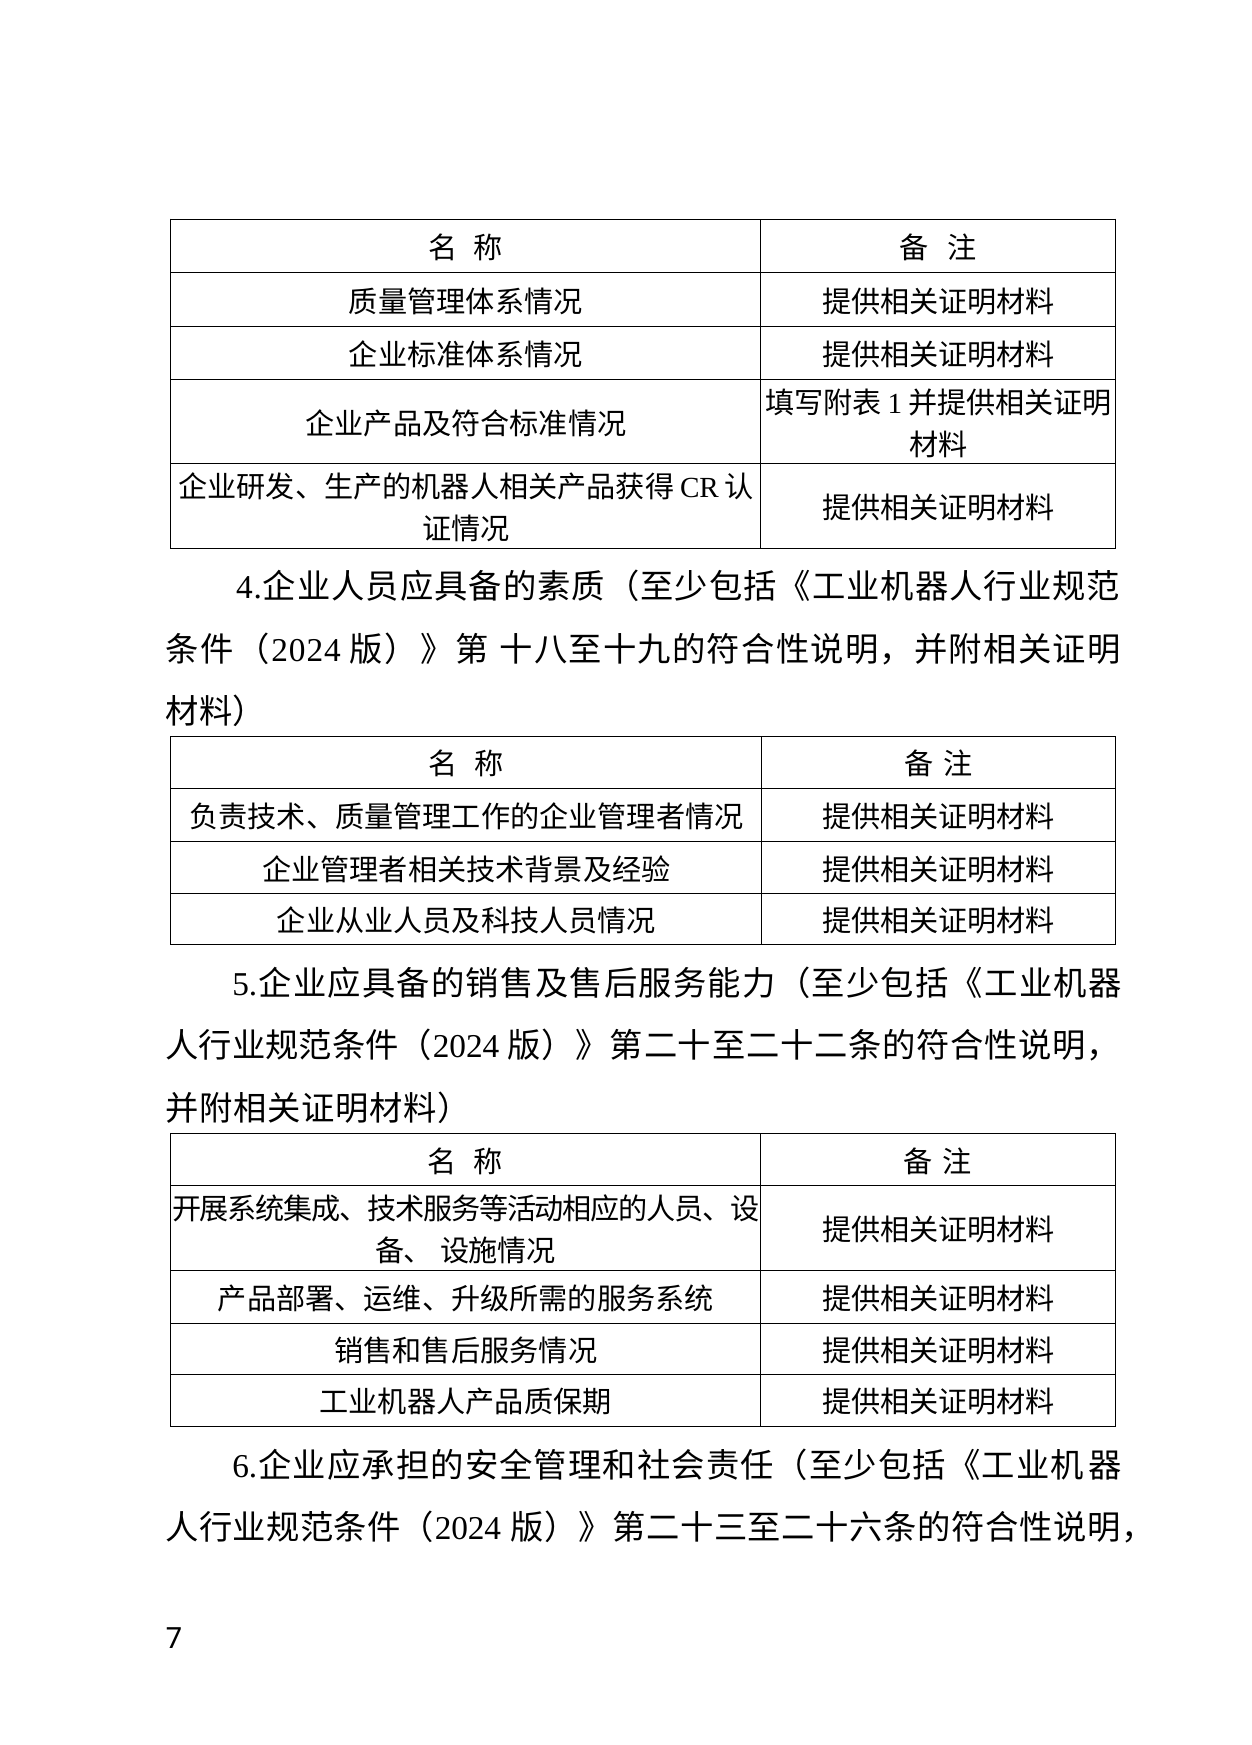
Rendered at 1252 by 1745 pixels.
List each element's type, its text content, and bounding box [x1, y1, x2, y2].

table_cell 提供相关证明材料 [762, 842, 1115, 893]
table_cell 提供相关证明材料 [762, 789, 1115, 841]
table_cell 企业研发、生产的机器人相关产品获得CR认证情况 [171, 464, 760, 548]
text 5.企业应具备的销售及售后服务能力（至少包括《工业机器人行业规范条件（2024 版）》第二十至二十二条的符合性说明，并附相关证明材料） [165, 945, 1121, 1133]
table_cell 提供相关证明材料 [761, 464, 1115, 548]
table_cell 企业从业人员及科技人员情况 [171, 894, 761, 944]
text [165, 1427, 1121, 1552]
table_cell 提供相关证明材料 [761, 1271, 1115, 1323]
table_cell 提供相关证明材料 [761, 1375, 1115, 1426]
table_cell 开展系统集成、技术服务等活动相应的人员、设备、 设施情况 [171, 1186, 760, 1270]
table_header 备 注 [761, 220, 1115, 272]
table_header 备 注 [762, 737, 1115, 787]
table_cell 提供相关证明材料 [761, 327, 1115, 379]
table_cell 提供相关证明材料 [761, 1186, 1115, 1270]
table_cell 填写附表1并提供相关证明材料 [761, 380, 1115, 463]
table_header 备 注 [761, 1134, 1115, 1185]
table_cell 产品部署、运维、升级所需的服务系统 [171, 1271, 760, 1323]
table_header 名 称 [171, 220, 760, 272]
table_cell 提供相关证明材料 [762, 894, 1115, 944]
table_cell 负责技术、质量管理工作的企业管理者情况 [171, 789, 761, 841]
table_cell 提供相关证明材料 [761, 273, 1115, 326]
table_header 名 称 [171, 737, 761, 787]
text 4.企业人员应具备的素质（至少包括《工业机器人行业规范条件（2024版）》第 十八至十九的符合性说明，并附相关证明材料） [165, 549, 1121, 736]
table_header 名 称 [171, 1134, 760, 1185]
table_cell 质量管理体系情况 [171, 273, 760, 326]
table_cell 提供相关证明材料 [761, 1324, 1115, 1373]
table_cell 工业机器人产品质保期 [171, 1375, 760, 1426]
table_cell 企业标准体系情况 [171, 327, 760, 379]
table_cell 企业管理者相关技术背景及经验 [171, 842, 761, 893]
table_cell 销售和售后服务情况 [171, 1324, 760, 1373]
table_cell 企业产品及符合标准情况 [171, 380, 760, 463]
